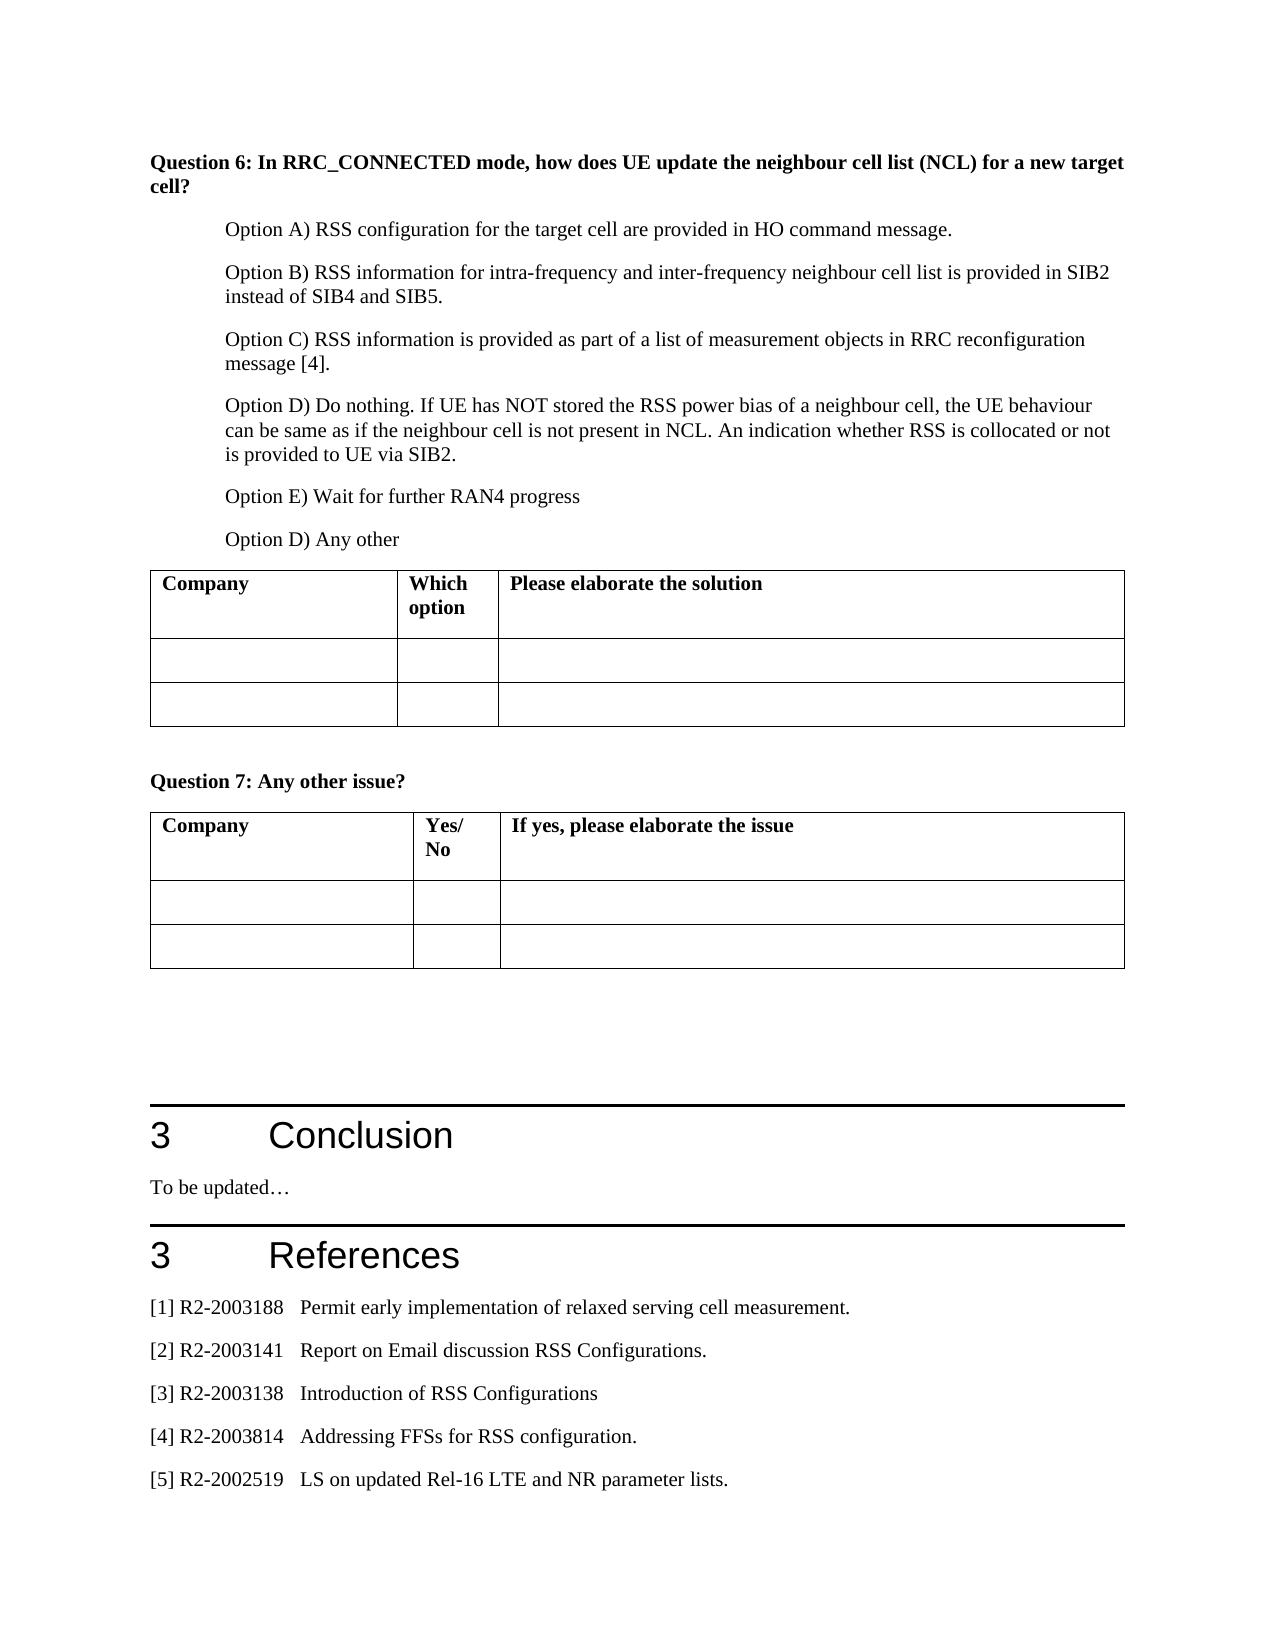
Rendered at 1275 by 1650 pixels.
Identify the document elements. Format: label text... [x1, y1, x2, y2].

table_cell [398, 639, 498, 682]
table_header Please elaborate the solution [499, 571, 1124, 638]
text Option C) RSS information is provided as part of a list of measurement objects in RRC reconfiguration message [4]. [225, 327, 1125, 375]
text Option D) Do nothing. If UE has NOT stored the RSS power bias of a neighbour cell, the UE behaviour can be same as if the neighbour cell is not present in NCL. An indication whether RSS is collocated or not is provided to UE via SIB2. [225, 393, 1125, 466]
table_header Company [151, 813, 413, 880]
table_cell [398, 683, 498, 726]
text Option B) RSS information for intra-frequency and inter-frequency neighbour cell list is provided in SIB2 instead of SIB4 and SIB5. [225, 260, 1125, 308]
text Option E) Wait for further RAN4 progress [225, 484, 1125, 508]
table_cell [501, 881, 1124, 924]
text Question 6: In RRC_CONNECTED mode, how does UE update the neighbour cell list (NCL) for a new target cell? [150, 150, 1125, 198]
subtitle 3 References [150, 1227, 1125, 1276]
subtitle 3 Conclusion [150, 1107, 1125, 1156]
text Question 7: Any other issue? [150, 769, 1125, 793]
table_cell [151, 639, 397, 682]
table_header Yes/No [414, 813, 500, 880]
table_cell [414, 881, 500, 924]
text [3] R2-2003138 Introduction of RSS Configurations [150, 1381, 1125, 1405]
table_header Which option [398, 571, 498, 638]
text [2] R2-2003141 Report on Email discussion RSS Configurations. [150, 1338, 1125, 1362]
text Option A) RSS configuration for the target cell are provided in HO command message. [225, 217, 1125, 241]
text [1] R2-2003188 Permit early implementation of relaxed serving cell measurement. [150, 1295, 1125, 1319]
text [4] R2-2003814 Addressing FFSs for RSS configuration. [150, 1424, 1125, 1448]
table_cell [151, 925, 413, 968]
text Option D) Any other [225, 527, 1125, 551]
text To be updated… [150, 1175, 1125, 1199]
table_cell [499, 639, 1124, 682]
table_cell [151, 683, 397, 726]
table_cell [414, 925, 500, 968]
table_header Company [151, 571, 397, 638]
table_cell [499, 683, 1124, 726]
text [5] R2-2002519 LS on updated Rel-16 LTE and NR parameter lists. [150, 1466, 1125, 1491]
table_cell [501, 925, 1124, 968]
table_cell [151, 881, 413, 924]
table_header If yes, please elaborate the issue [501, 813, 1124, 880]
